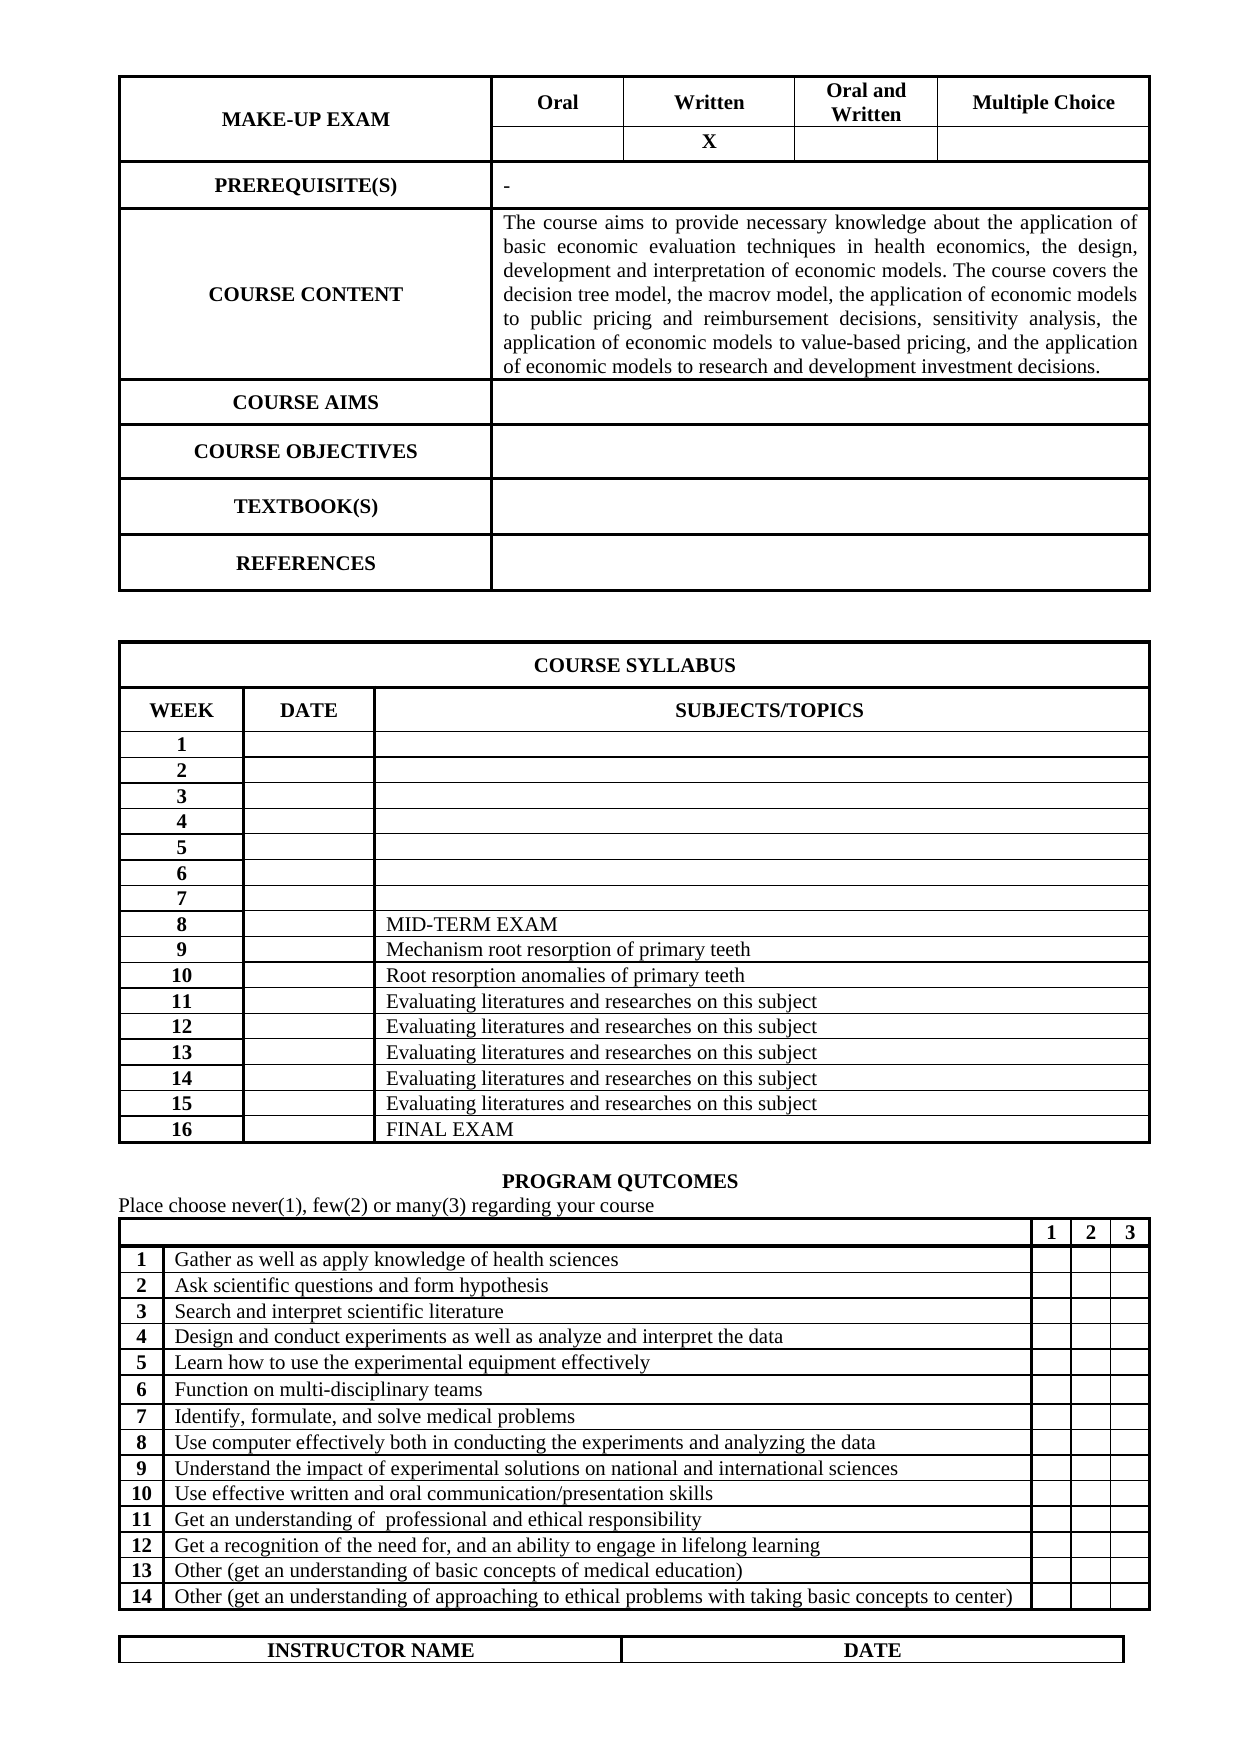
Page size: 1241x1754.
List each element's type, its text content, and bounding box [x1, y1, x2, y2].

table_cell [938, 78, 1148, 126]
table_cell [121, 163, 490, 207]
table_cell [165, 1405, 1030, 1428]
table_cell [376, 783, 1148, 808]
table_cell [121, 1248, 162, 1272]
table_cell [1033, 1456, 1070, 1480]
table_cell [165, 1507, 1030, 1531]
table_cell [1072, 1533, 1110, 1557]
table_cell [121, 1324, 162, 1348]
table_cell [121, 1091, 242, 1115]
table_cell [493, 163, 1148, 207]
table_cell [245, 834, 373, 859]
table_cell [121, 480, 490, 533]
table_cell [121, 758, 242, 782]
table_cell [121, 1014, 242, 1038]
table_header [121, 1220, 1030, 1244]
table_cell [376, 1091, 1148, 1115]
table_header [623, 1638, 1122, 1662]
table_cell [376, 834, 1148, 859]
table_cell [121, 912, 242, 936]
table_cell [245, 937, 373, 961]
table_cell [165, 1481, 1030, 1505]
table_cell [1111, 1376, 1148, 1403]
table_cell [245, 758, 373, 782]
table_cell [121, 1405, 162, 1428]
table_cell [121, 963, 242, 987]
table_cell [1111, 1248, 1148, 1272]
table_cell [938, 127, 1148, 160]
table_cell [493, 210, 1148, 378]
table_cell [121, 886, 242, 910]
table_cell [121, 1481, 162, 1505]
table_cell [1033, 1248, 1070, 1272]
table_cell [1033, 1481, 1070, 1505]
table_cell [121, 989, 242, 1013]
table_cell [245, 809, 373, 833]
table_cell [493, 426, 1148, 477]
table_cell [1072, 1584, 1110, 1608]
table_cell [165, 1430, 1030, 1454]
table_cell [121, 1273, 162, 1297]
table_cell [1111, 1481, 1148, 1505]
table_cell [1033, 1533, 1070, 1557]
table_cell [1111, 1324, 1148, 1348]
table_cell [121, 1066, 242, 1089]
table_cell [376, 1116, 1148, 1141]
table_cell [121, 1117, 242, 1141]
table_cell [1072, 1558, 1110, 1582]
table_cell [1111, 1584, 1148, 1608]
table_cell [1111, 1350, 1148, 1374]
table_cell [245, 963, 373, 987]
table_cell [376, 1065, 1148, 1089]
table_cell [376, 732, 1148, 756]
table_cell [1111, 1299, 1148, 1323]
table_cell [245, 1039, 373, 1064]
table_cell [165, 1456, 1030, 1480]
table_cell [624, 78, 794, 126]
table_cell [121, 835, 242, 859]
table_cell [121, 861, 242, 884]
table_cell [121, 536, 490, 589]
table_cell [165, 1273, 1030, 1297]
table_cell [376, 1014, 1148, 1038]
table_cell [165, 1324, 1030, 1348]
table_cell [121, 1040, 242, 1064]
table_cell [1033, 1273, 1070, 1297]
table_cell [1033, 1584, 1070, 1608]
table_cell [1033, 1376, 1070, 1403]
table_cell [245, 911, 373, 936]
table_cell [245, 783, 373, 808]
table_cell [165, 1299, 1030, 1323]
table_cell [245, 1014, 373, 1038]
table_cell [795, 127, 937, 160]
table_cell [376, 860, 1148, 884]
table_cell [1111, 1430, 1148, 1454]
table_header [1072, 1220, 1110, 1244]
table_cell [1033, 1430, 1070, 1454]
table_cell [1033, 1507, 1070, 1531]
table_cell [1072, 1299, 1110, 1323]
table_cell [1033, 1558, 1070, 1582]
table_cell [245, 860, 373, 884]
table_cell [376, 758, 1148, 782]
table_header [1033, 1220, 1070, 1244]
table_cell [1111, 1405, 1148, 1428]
text Place choose never(1), few(2) or many(3) regarding your course [118, 1193, 1122, 1217]
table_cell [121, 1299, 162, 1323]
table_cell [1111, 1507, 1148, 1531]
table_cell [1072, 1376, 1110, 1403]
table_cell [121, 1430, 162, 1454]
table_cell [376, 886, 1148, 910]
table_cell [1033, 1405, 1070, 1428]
text PROGRAM QUTCOMES [118, 1169, 1122, 1193]
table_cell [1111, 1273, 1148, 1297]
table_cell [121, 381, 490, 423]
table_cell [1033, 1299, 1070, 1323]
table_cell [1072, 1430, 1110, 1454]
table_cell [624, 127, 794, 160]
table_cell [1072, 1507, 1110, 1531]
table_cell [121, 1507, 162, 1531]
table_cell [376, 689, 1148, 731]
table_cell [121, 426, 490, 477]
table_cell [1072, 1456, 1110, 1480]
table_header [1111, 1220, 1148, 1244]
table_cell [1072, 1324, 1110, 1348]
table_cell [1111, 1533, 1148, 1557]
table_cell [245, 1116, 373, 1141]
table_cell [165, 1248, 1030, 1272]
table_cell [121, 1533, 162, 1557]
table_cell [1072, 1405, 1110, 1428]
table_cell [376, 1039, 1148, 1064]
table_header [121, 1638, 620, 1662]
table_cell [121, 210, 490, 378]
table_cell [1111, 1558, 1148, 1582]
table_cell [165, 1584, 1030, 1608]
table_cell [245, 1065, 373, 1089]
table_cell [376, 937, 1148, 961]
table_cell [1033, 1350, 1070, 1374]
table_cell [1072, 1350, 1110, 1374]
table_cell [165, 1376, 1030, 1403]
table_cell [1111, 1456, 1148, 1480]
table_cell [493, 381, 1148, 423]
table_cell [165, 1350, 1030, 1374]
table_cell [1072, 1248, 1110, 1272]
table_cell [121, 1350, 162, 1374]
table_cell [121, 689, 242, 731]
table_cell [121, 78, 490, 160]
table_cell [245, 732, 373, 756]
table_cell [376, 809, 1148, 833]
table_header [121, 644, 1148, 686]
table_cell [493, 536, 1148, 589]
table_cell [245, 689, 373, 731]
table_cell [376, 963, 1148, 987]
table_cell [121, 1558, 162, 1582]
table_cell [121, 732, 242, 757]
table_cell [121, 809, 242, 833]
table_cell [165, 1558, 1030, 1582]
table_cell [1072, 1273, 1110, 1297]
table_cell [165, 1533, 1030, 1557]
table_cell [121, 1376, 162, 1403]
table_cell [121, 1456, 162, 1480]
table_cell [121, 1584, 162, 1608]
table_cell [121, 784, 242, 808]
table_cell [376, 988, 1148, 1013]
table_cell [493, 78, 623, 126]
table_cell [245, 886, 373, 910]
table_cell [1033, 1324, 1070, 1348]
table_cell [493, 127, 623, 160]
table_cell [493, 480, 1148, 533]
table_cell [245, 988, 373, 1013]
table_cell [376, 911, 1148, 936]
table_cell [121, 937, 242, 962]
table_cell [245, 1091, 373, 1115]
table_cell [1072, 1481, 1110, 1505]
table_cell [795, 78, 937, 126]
